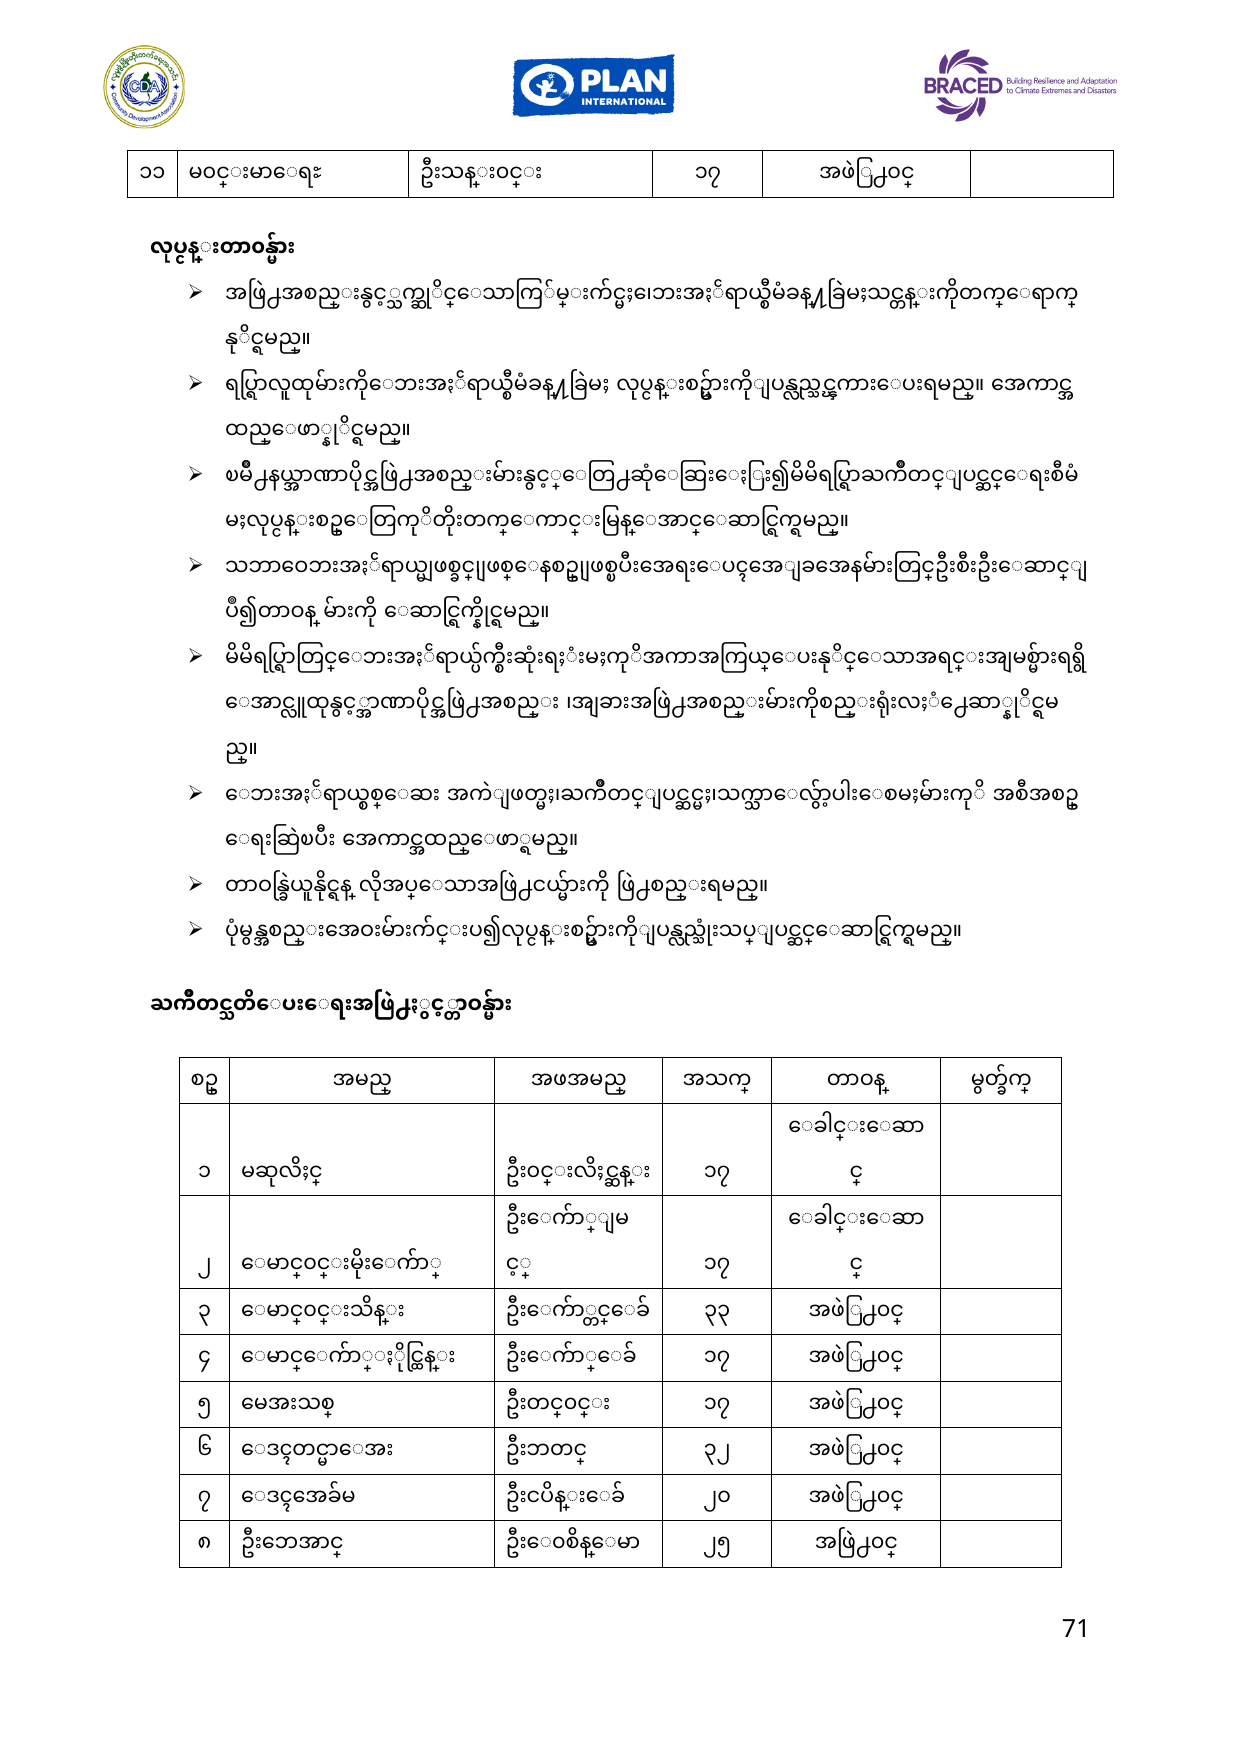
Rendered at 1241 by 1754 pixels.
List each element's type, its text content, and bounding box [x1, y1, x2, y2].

table_cell အဖြဲ႕၀င္ [772, 1521, 940, 1567]
table_cell ၇ [180, 1475, 229, 1520]
text ႀကိဳတင္သတိေပးေရးအဖြဲ႕ႏွင့္တာဝန္မ်ား [150, 983, 1090, 1028]
table_cell ၃ [180, 1289, 229, 1334]
table_header တာဝန္ [772, 1058, 940, 1103]
table_cell ၂ [180, 1196, 229, 1287]
table_cell ေမာင္ေက်ာ္ႏိုင္ထြန္း [230, 1335, 494, 1381]
table_cell အဖဲြ႕၀င္ [772, 1475, 940, 1520]
table_cell ၈ [180, 1521, 229, 1567]
table_cell ေခါင္းေဆာင္ [772, 1196, 940, 1287]
table_cell ၅ [180, 1382, 229, 1427]
table_cell [971, 151, 1113, 197]
table_cell [941, 1196, 1061, 1287]
table_cell မဆုလိႈင္ [230, 1104, 494, 1195]
table_cell ၁၇ [663, 1335, 771, 1381]
text လုပ္ငန္းတာ၀န္မ်ား [150, 198, 1090, 272]
table_cell အဖဲြ႕၀င္ [772, 1428, 940, 1474]
list မိမိရပ္ရြာတြင္ေဘးအႏၲရာယ္ပ်က္စီးဆုံးရႈံးမႈကုိအကာအကြယ္ေပးနုိင္ေသာအရင္းအျမစ္မ်ားရရွိ ေအာင္လူထုနွင့္အာဏာပိုင္အဖြဲ႕အစည္း ၊အျခားအဖြဲ႕အစည္းမ်ားကိုစည္းရုံးလႈံ႕ေဆာ္နုိင္ရမည္။ [187, 636, 1090, 772]
table_cell ဦးေက်ာ္ျမင့္ [495, 1196, 662, 1287]
table_cell ၁၁ [128, 151, 177, 197]
table_cell [941, 1335, 1061, 1381]
table_header အသက္ [663, 1058, 771, 1103]
picture [103, 45, 185, 129]
picture [920, 45, 1122, 125]
table_cell ၃၃ [663, 1289, 771, 1334]
table_cell ဦးဘေအာင္ [230, 1521, 494, 1567]
table_cell ၁၇ [663, 1196, 771, 1287]
table_cell [941, 1104, 1061, 1195]
table_cell [941, 1428, 1061, 1474]
table_cell ဦးေက်ာ္ေခ် [495, 1335, 662, 1381]
table_header စဥ္ [180, 1058, 229, 1103]
table_cell အဖဲြ႕၀င္ [772, 1382, 940, 1427]
table_cell အဖဲြ႕၀င္ [772, 1335, 940, 1381]
table_cell ဦးေက်ာ္တင္ေခ် [495, 1289, 662, 1334]
table_cell မ၀င္းမာေရႊ [178, 151, 408, 197]
list တာဝန္ခြဲယူနိုင္ရန္ လိုအပ္ေသာအဖြဲ႕ငယ္မ်ားကို ဖြဲ႕စည္းရမည္။ [187, 863, 1090, 909]
table_cell [941, 1289, 1061, 1334]
table_cell ၂၅ [663, 1521, 771, 1567]
table_header အမည္ [230, 1058, 494, 1103]
list ပုံမွန္အစည္းအေဝးမ်ားက်င္းပ၍လုပ္ငန္းစဥ္မ်ားကိုျပန္လည္သုံးသပ္ျပင္ဆင္ေဆာင္ရြက္ရမည္။ [187, 909, 1090, 954]
table_cell ဦး၀င္းလိႈင္ဆန္း [495, 1104, 662, 1195]
table_cell ၆ [180, 1428, 229, 1474]
list ေဘးအႏၲရာယ္စစ္ေဆး အကဲျဖတ္မႈ၊ႀကိဳတင္ျပင္ဆင္မႈ၊သက္သာေလ်ွာ့ပါးေစမႈမ်ားကုိ အစီအစဥ္ ေရးဆြဲၿပီး အေကာင္အထည္ေဖာ္ရမည္။ [187, 772, 1090, 863]
table_cell ဦးသန္း၀င္း [409, 151, 652, 197]
list ၿမိဳ႕နယ္အာဏာပိုင္အဖြဲ႕အစည္းမ်ားနွင့္ေတြ႕ဆုံေဆြးေႏြး၍မိမိရပ္ရြာႀကဳိတင္ျပင္ဆင္ေရးစီမံမႈလုပ္ငန္းစဥ္ေတြကုိတိုးတက္ေကာင္းမြန္ေအာင္ေဆာင္ရြက္ရမည္။ [187, 454, 1090, 545]
table_cell [941, 1521, 1061, 1567]
table_cell ၁၇ [663, 1382, 771, 1427]
table_cell ဦးတင္၀င္း [495, 1382, 662, 1427]
table_cell ဦးငပိန္းေခ် [495, 1475, 662, 1520]
table_header မွတ္ခ်က္ [941, 1058, 1061, 1103]
table_cell ေမာင္၀င္းသိန္း [230, 1289, 494, 1334]
table_cell အဖဲြ႕၀င္ [772, 1289, 940, 1334]
table_cell ၂၀ [663, 1475, 771, 1520]
table_cell ေဒၚတင္မာေအး [230, 1428, 494, 1474]
table_cell ၁၇ [653, 151, 762, 197]
table_cell [941, 1475, 1061, 1520]
table_cell ၄ [180, 1335, 229, 1381]
table_cell မေအးသစ္ [230, 1382, 494, 1427]
table_cell ေမာင္၀င္းမိုးေက်ာ္ [230, 1196, 494, 1287]
table_cell ဦးေ၀စိန္ေမာင္ [495, 1521, 662, 1567]
list ရပ္ရြာလူထုမ်ားကိုေဘးအႏၲရာယ္စီမံခန္႔ခြဲမႈ လုပ္ငန္းစဥ္မ်ားကိုျပန္လည္သင္ၾကားေပးရမည္။ အေကာင္အထည္ေဖာ္နုိင္ရမည္။ [187, 363, 1090, 454]
table_cell ၁၇ [663, 1104, 771, 1195]
table_cell ေဒၚအေခ်မ [230, 1475, 494, 1520]
table_cell [941, 1382, 1061, 1427]
list အဖြဲ႕အစည္းနွင့္သက္ဆုိင္ေသာကြ်မ္းက်င္မႈ၊ေဘးအႏၲရာယ္စီမံခန္႔ခြဲမႈသင္တန္းကိုတက္ေရာက္နုိင္ရမည္။ [187, 272, 1090, 363]
table_cell ဦးဘတင္ [495, 1428, 662, 1474]
picture [509, 52, 678, 120]
table_cell ၃၂ [663, 1428, 771, 1474]
list သဘာဝေဘးအႏၲရာယ္မျဖစ္ခင္၊ျဖစ္ေနစဥ္၊ျဖစ္ၿပီးအေရးေပၚအေျခအေနမ်ားတြင္ဦးစီးဦးေဆာင္ျပဳ၍တာဝန္ မ်ားကို ေဆာင္ရြက္နိုင္ရမည္။ [187, 545, 1090, 636]
table_cell ေခါင္းေဆာင္ [772, 1104, 940, 1195]
table_cell ၁ [180, 1104, 229, 1195]
table_cell အဖဲြ႕၀င္ [763, 151, 970, 197]
table_header အဖအမည္ [495, 1058, 662, 1103]
